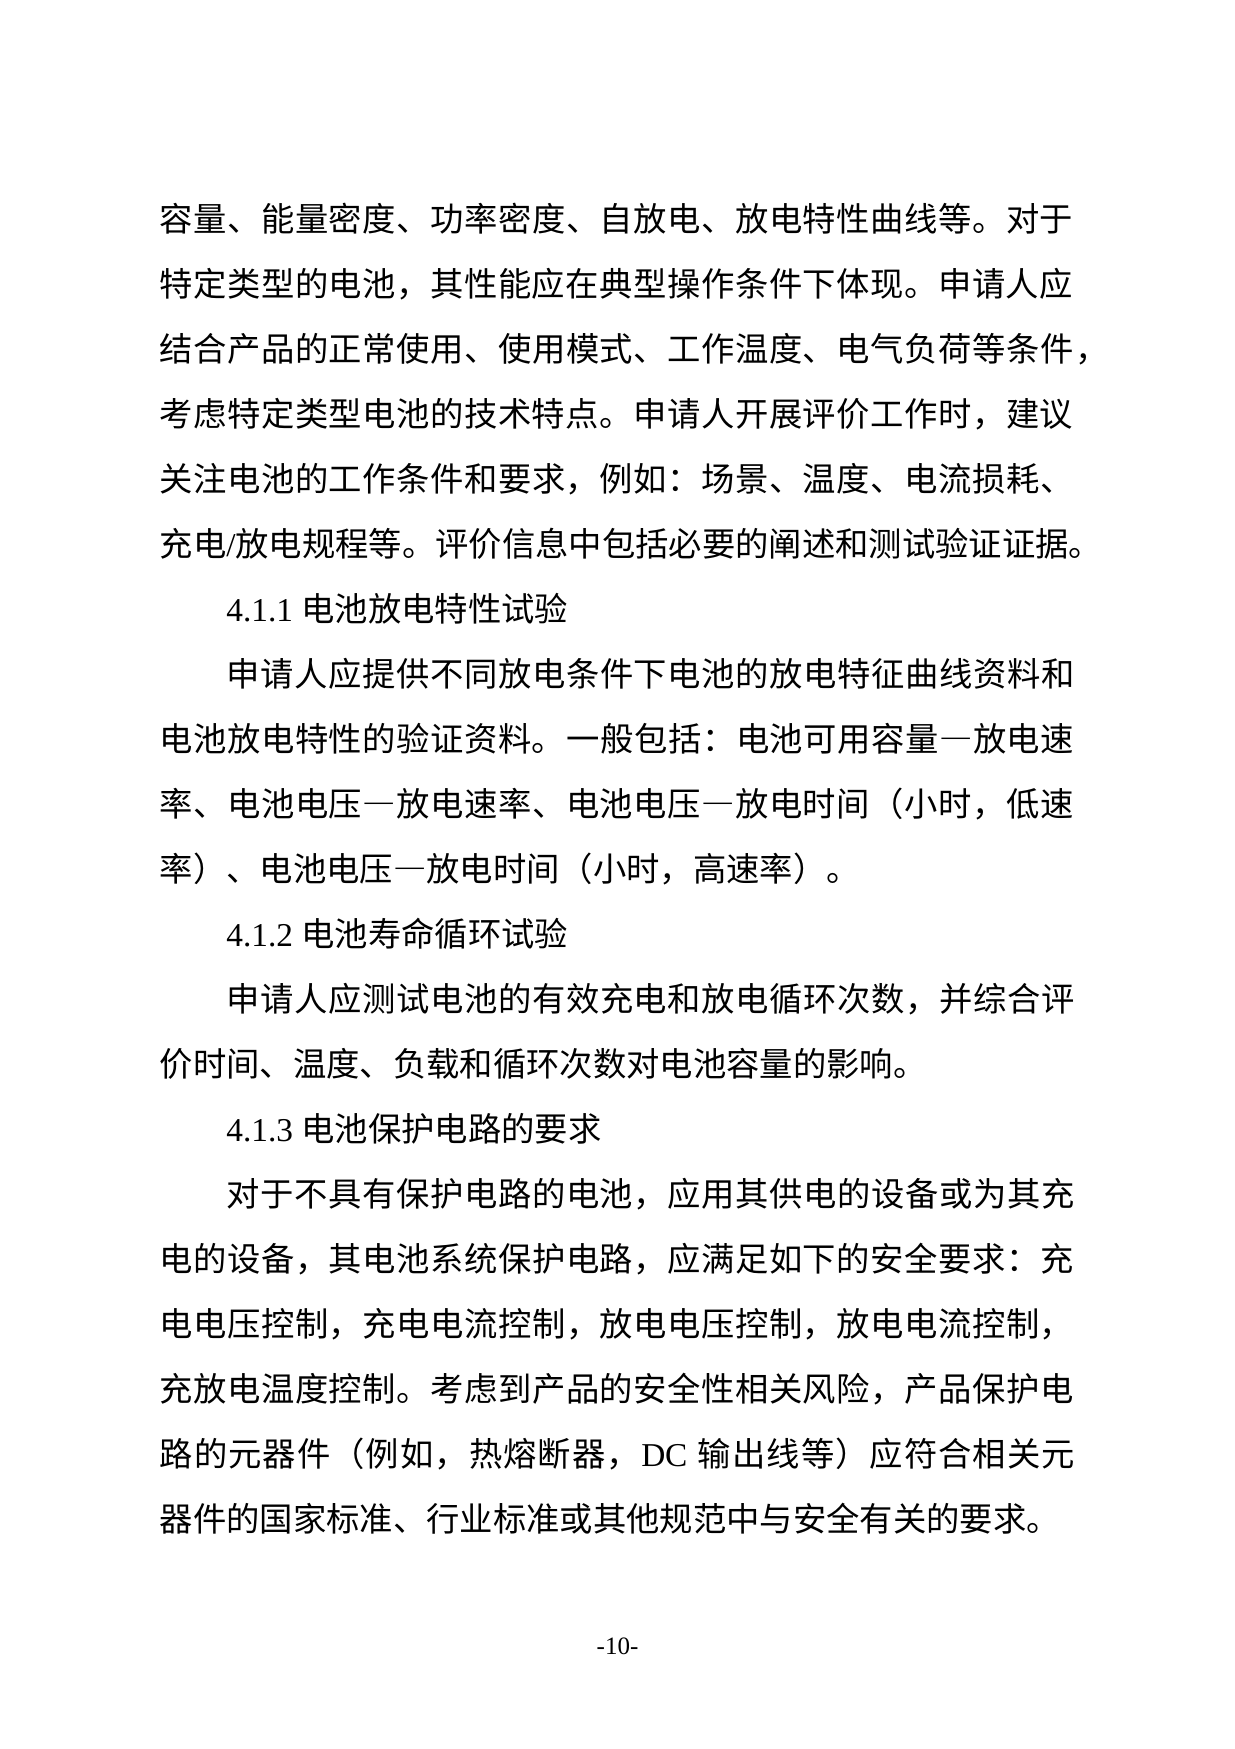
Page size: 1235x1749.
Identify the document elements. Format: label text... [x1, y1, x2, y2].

list 电池保护电路的要求 [159, 1094, 1075, 1159]
text 申请人应测试电池的有效充电和放电循环次数，并综合评价时间、温度、负载和循环次数对电池容量的影响。 [159, 964, 1075, 1094]
text 申请人应提供不同放电条件下电池的放电特征曲线资料和电池放电特性的验证资料。一般包括：电池可用容量—放电速率、电池电压—放电速率、电池电压—放电时间（小时，低速率）、电池电压—放电时间（小时，高速率）。 [159, 639, 1075, 899]
text 对于不具有保护电路的电池，应用其供电的设备或为其充电的设备，其电池系统保护电路，应满足如下的安全要求：充电电压控制，充电电流控制，放电电压控制，放电电流控制，充放电温度控制。考虑到产品的安全性相关风险，产品保护电路的元器件（例如，热熔断器，DC 输出线等）应符合相关元器件的国家标准、行业标准或其他规范中与安全有关的要求。 [159, 1159, 1075, 1549]
list 电池寿命循环试验 [159, 899, 1075, 964]
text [159, 184, 1075, 574]
list 电池放电特性试验 [159, 574, 1075, 639]
